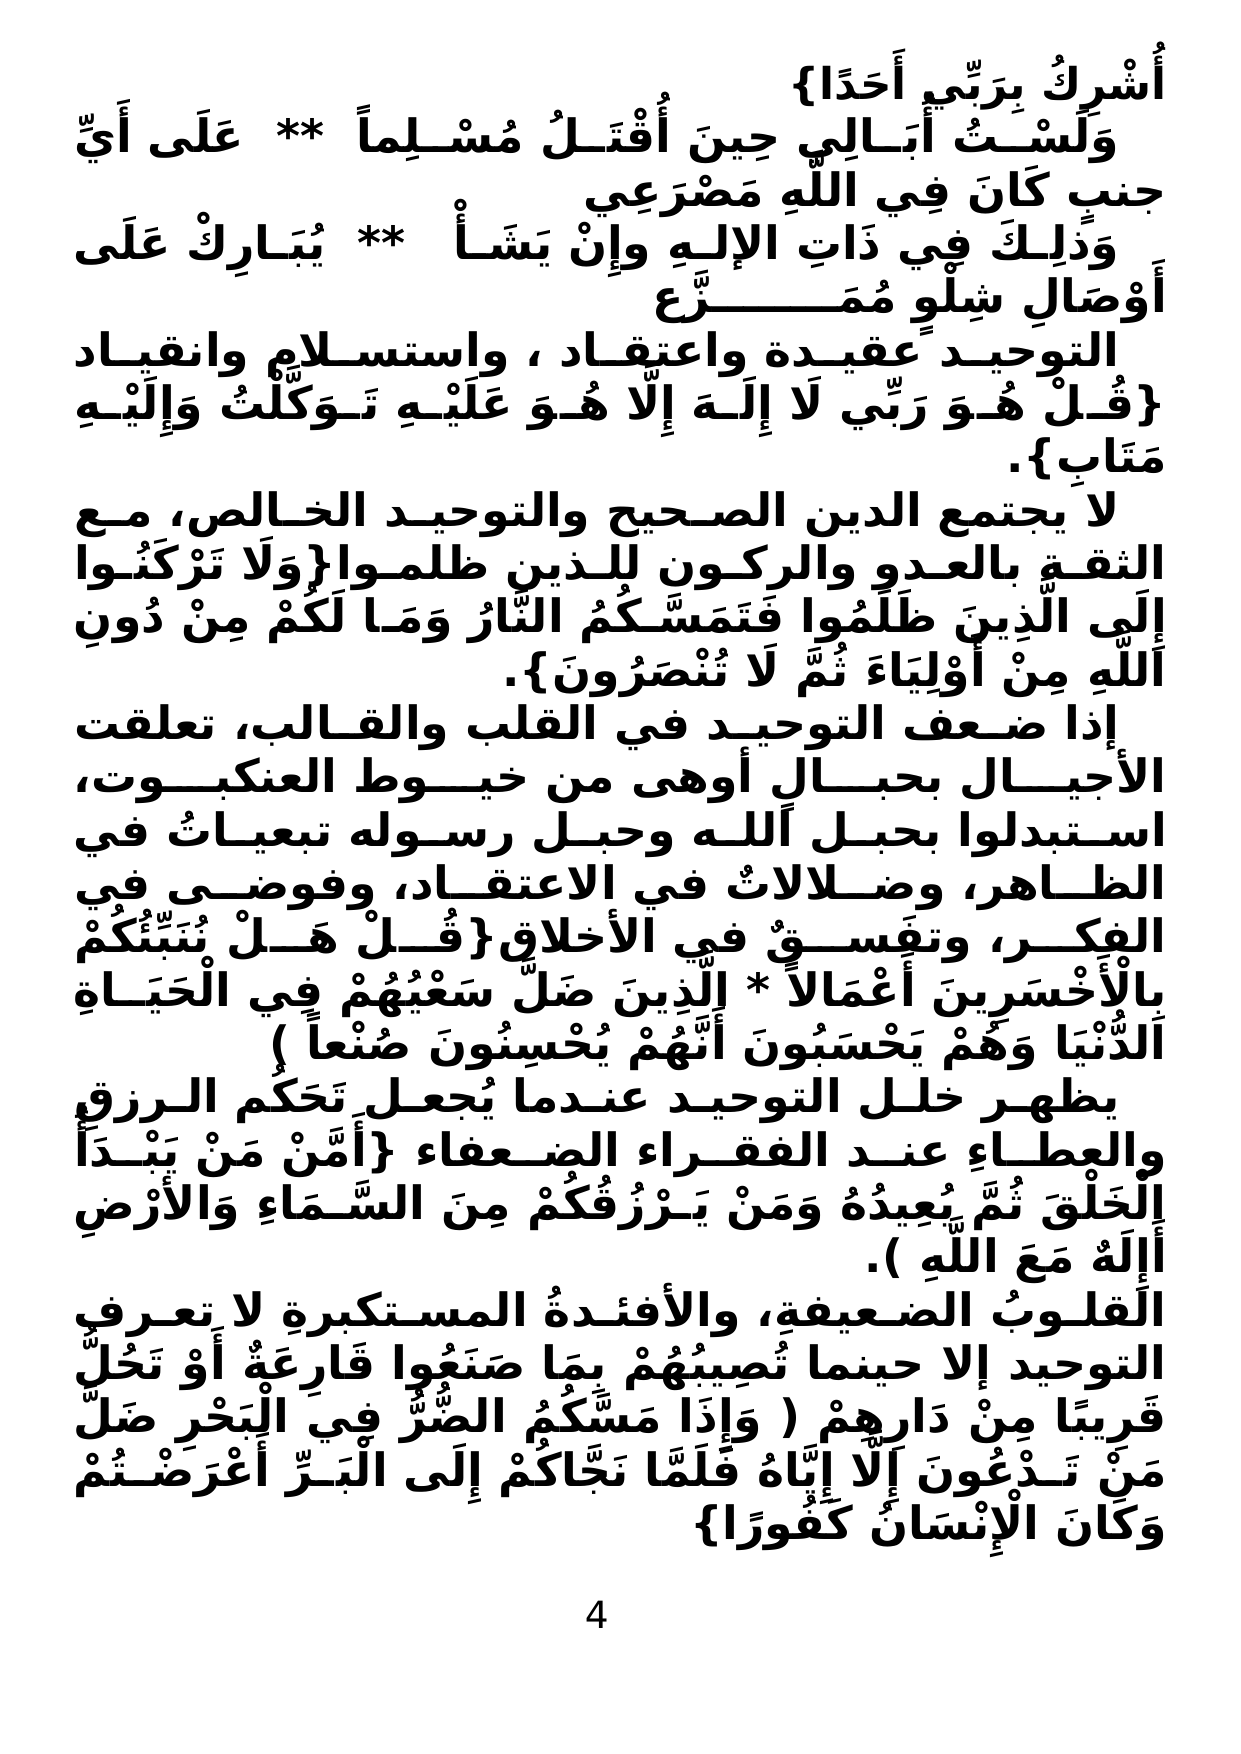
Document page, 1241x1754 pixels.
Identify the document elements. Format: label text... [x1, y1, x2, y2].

text القلوبُ الضعيفةِ، والأفئدةُ المستكبرةِ لا تعرف التوحيد إلا حينما تُصِيبُهُمْ بِمَا صَنَعُوا قَارِعَةٌ أَوْ تَحُلُّ قَرِيبًا مِنْ دَارِهِمْ ( وَإِذَا مَسَّكُمُ الضُّرُّ فِي الْبَحْرِ ضَلَّ مَنْ تَدْعُونَ إِلَّا إِيَّاهُ فَلَمَّا نَجَّاكُمْ إِلَى الْبَرِّ أَعْرَضْتُمْ وَكَانَ الْإِنْسَانُ كَفُورًا} [74, 1283, 1167, 1550]
text التوحيد عقيدة واعتقاد ، واستسلام وانقياد {قُلْ هُوَ رَبِّي لَا إِلَهَ إِلَّا هُوَ عَلَيْهِ تَوَكَّلْتُ وَإِلَيْهِ مَتَابِ}. [74, 323, 1167, 483]
text لا يجتمع الدين الصحيح والتوحيد الخالص، مع الثقة بالعدو والركون للذين ظلموا{وَلَا تَرْكَنُوا إِلَى الَّذِينَ ظَلَمُوا فَتَمَسَّكُمُ النَّارُ وَمَا لَكُمْ مِنْ دُونِ اللَّهِ مِنْ أَوْلِيَاءَ ثُمَّ لَا تُنْصَرُونَ}. [74, 483, 1167, 697]
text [74, 59, 1167, 110]
text وَلَسْتُ أُبَالِي حِينَ أُقْتَلُ مُسْلِماً ** عَلَى أَيِّ جنبٍ كَانَ فِي اللَّهِ مَصْرَعِي [74, 110, 1167, 217]
text يظهر خلل التوحيد عندما يُجعل تَحَكُم الرزقِ والعطاءِ عند الفقراء الضعفاء {أَمَّنْ مَنْ يَبْدَأُ الْخَلْقَ ثُمَّ يُعِيدُهُ وَمَنْ يَرْزُقُكُمْ مِنَ السَّمَاءِ وَالأرْضِ أَإِلَهٌ مَعَ اللَّهِ ). [74, 1070, 1167, 1283]
text إذا ضعف التوحيد في القلب والقالب، تعلقت الأجيال بحبالٍ أوهى من خيوط العنكبوت، استبدلوا بحبل الله وحبل رسوله تبعياتُ في الظاهر، وضلالاتٌ في الاعتقاد، وفوضى في الفكر، وتفَسقٌ في الأخلاق{قُلْ هَلْ نُنَبِّئُكُمْ بِالْأَخْسَرِينَ أَعْمَالاً * الَّذِينَ ضَلَّ سَعْيُهُمْ فِي الْحَيَاةِ الدُّنْيَا وَهُمْ يَحْسَبُونَ أَنَّهُمْ يُحْسِنُونَ صُنْعاً ) [74, 697, 1167, 1070]
text وَذلِكَ فِي ذَاتِ الإلهِ وإِنْ يَشَأْ ** يُبَارِكْ عَلَى أَوْصَالِ شِلْوٍ مُمَــــــــزَّع [74, 217, 1167, 323]
